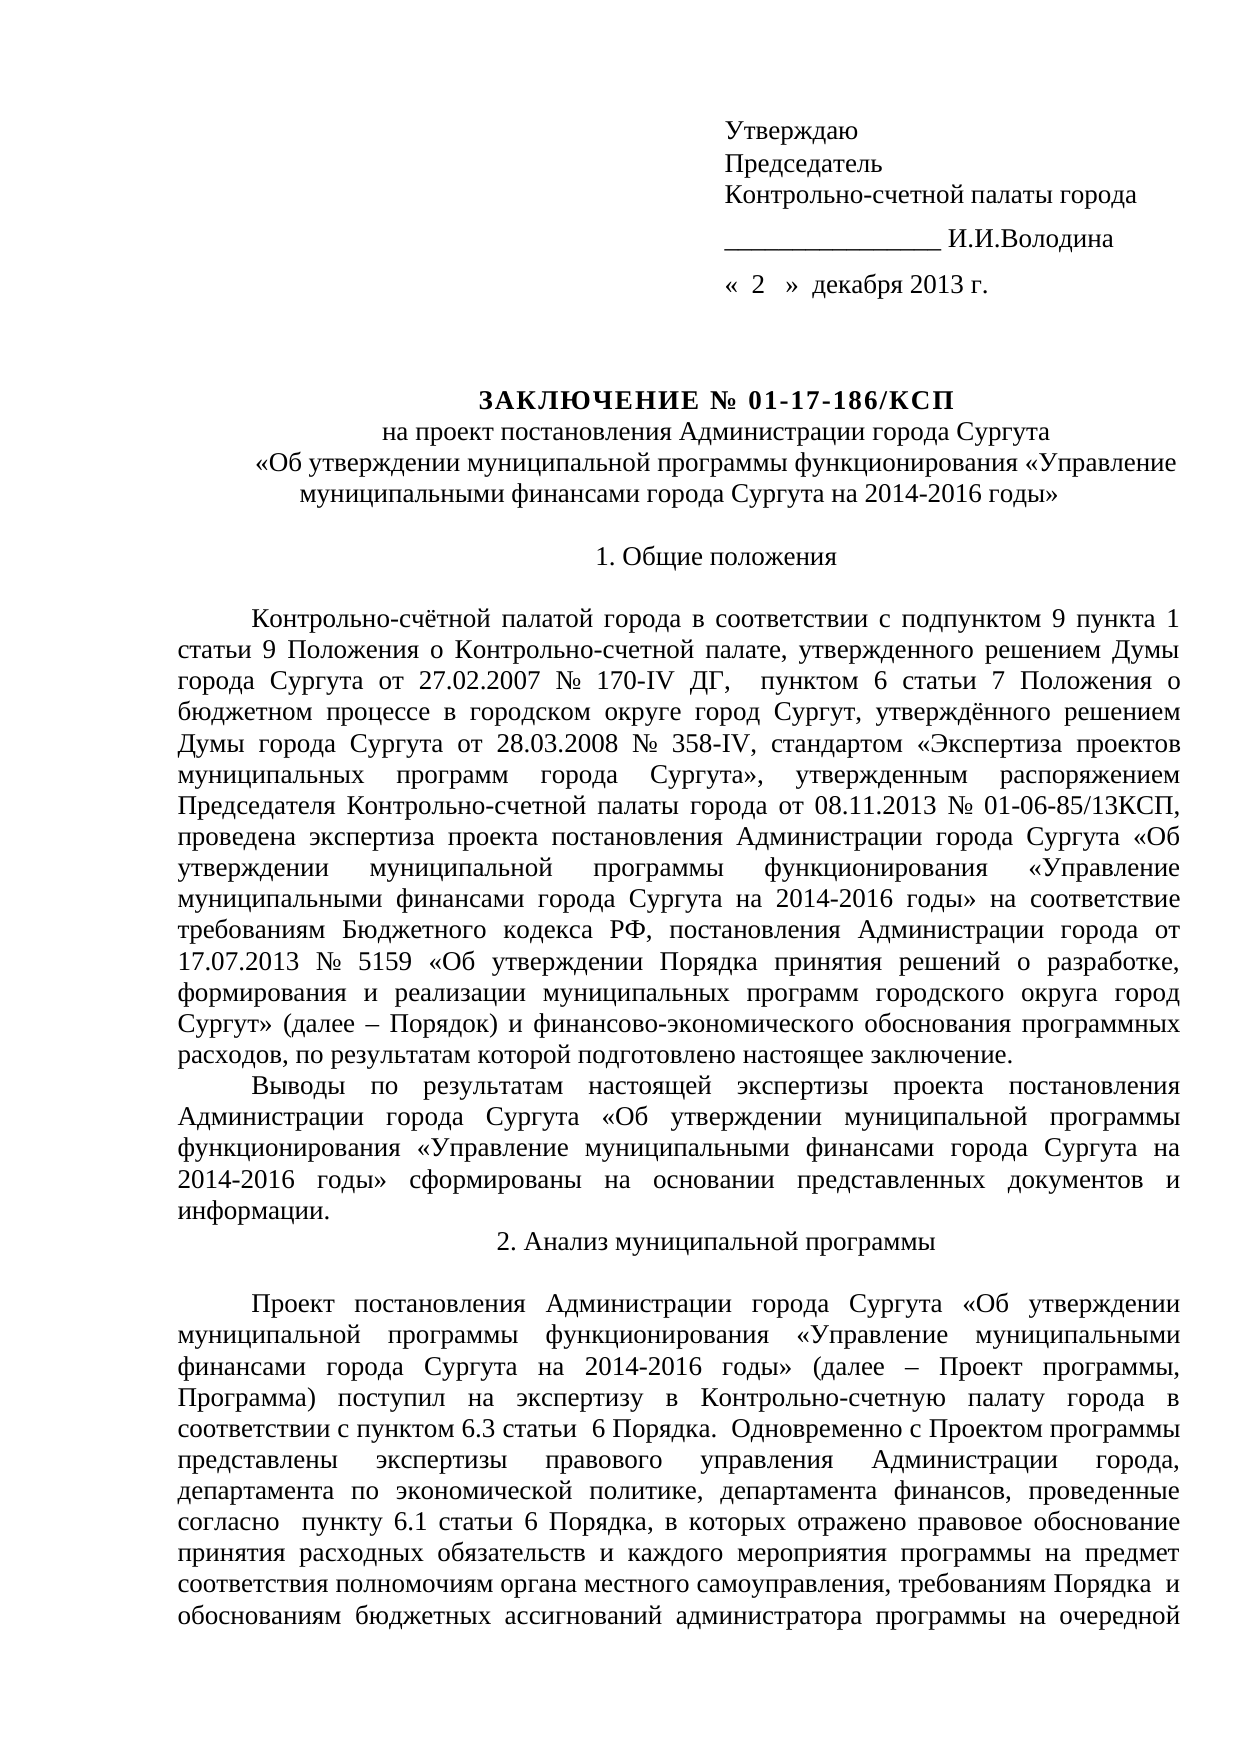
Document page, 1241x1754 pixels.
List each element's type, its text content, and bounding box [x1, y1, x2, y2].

text Выводы по результатам настоящей экспертизы проекта постановления Администрации города Сургута «Об утверждении муниципальной программы функционирования «Управление муниципальными финансами города Сургута на 2014-2016 годы» сформированы на основании представленных документов и информации. [177, 1069, 1181, 1225]
text «Об утверждении муниципальной программы функционирования «Управление муниципальными финансами города Сургута на 2014-2016 годы» [177, 446, 1181, 509]
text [177, 1287, 1181, 1630]
text 1. Общие положения [177, 540, 1181, 571]
text Заключение № 01-17-186/КСП [177, 384, 1181, 415]
text Контрольно-счётной палатой города в соответствии с подпунктом 9 пункта 1 статьи 9 Положения о Контрольно-счетной палате, утвержденного решением Думы города Сургута от 27.02.2007 № 170-IV ДГ, пунктом 6 статьи 7 Положения о бюджетном процессе в городском округе город Сургут, утверждённого решением Думы города Сургута от 28.03.2008 № 358-IV, стандартом «Экспертиза проектов муниципальных программ города Сургута», утвержденным распоряжением Председателя Контрольно-счетной палаты города от 08.11.2013 № 01-06-85/13КСП, проведена экспертиза проекта постановления Администрации города Сургута «Об утверждении муниципальной программы функционирования «Управление муниципальными финансами города Сургута на 2014-2016 годы» на соответствие требованиям Бюджетного кодекса РФ, постановления Администрации города от 17.07.2013 № 5159 «Об утверждении Порядка принятия решений о разработке, формирования и реализации муниципальных программ городского округа город Сургут» (далее – Порядок) и финансово-экономического обоснования программных расходов, по результатам которой подготовлено настоящее заключение. [177, 602, 1181, 1069]
text 2. Анализ муниципальной программы [177, 1225, 1181, 1256]
text на проект постановления Администрации города Сургута [177, 415, 1181, 446]
